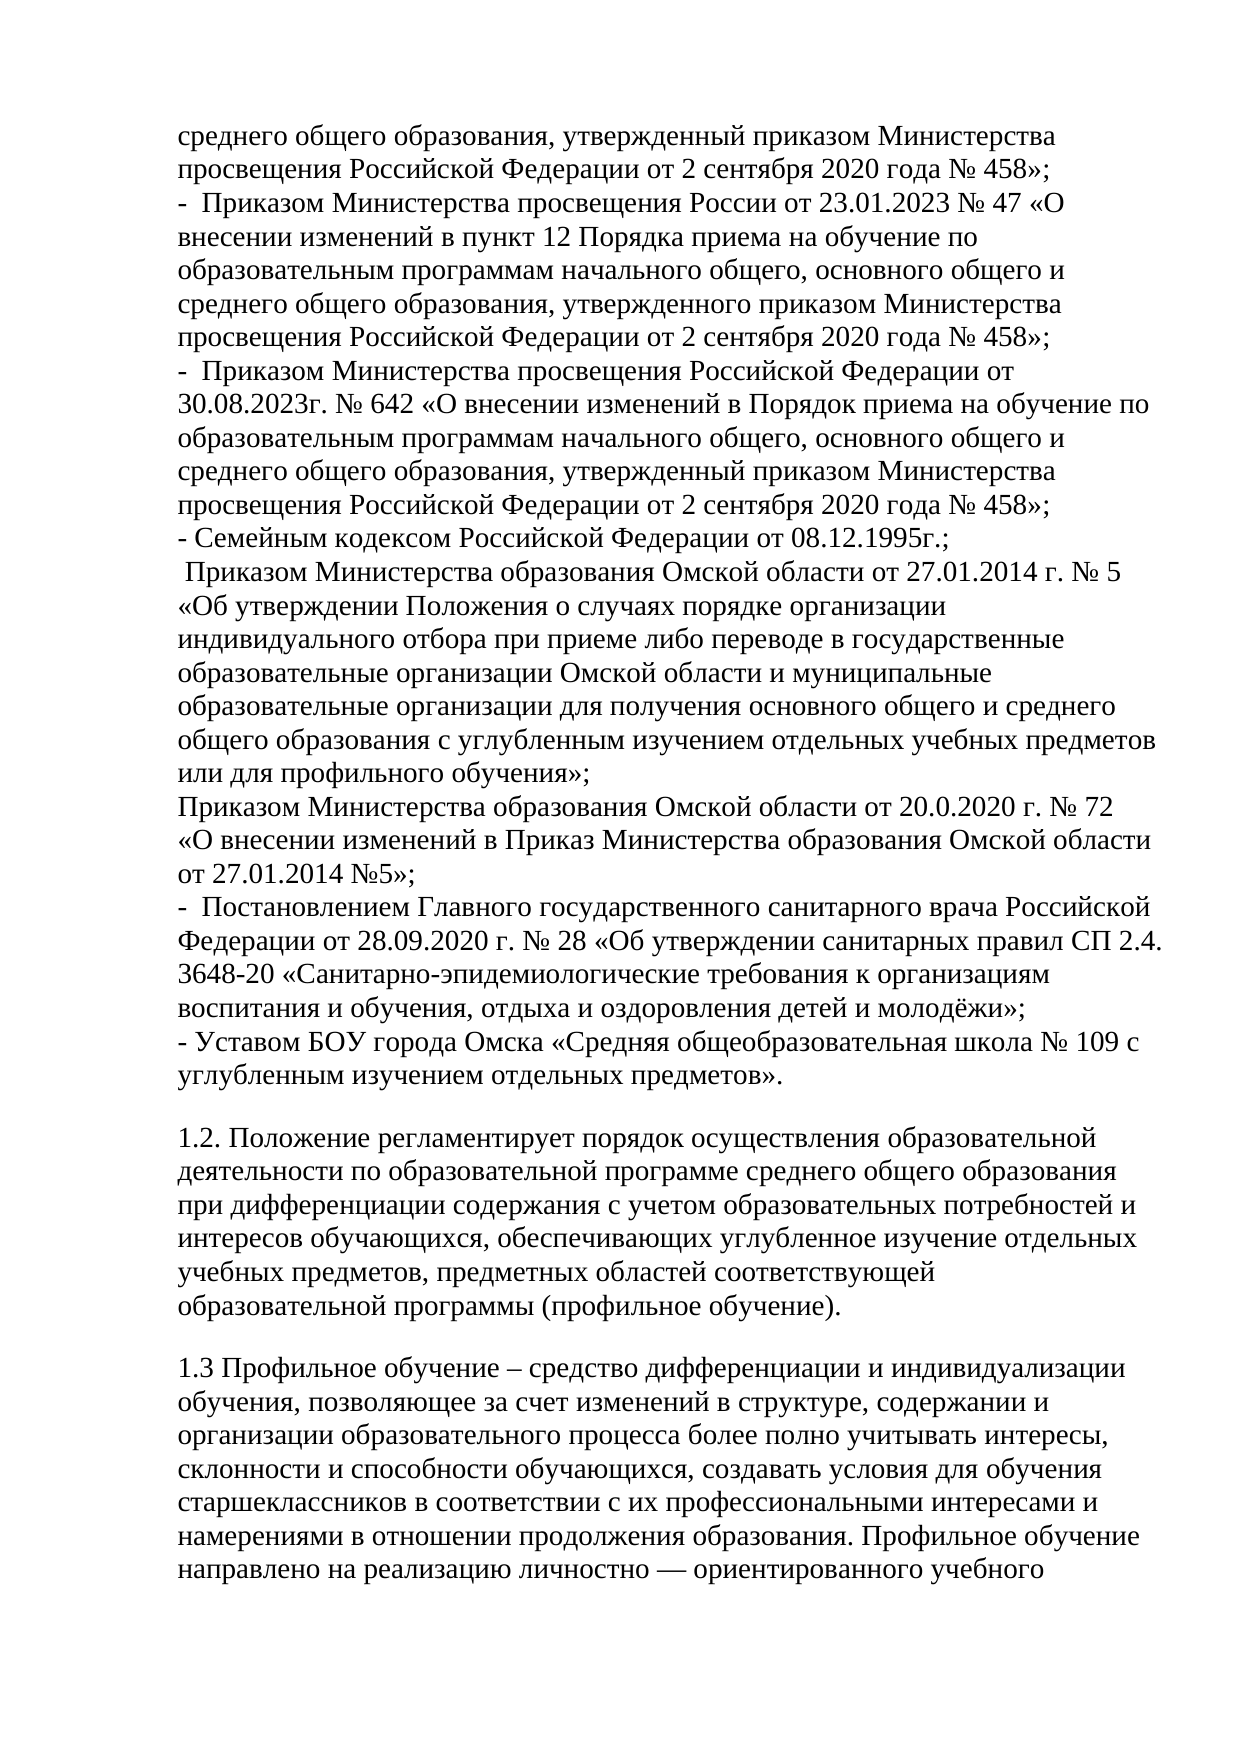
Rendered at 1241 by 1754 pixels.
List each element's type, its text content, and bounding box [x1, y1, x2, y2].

text 1.2. Положение регламентирует порядок осуществления образовательной деятельности по образовательной программе среднего общего образования при дифференциации содержания с учетом образовательных потребностей и интересов обучающихся, обеспечивающих углубленное изучение отдельных учебных предметов, предметных областей соответствующей образовательной программы (профильное обучение). [177, 1120, 1152, 1321]
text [177, 118, 1167, 185]
text «О внесении изменений в Приказ Министерства образования Омской области от 27.01.2014 №5»; [177, 822, 1167, 889]
text - Уставом БОУ города Омска «Средняя общеобразовательная школа № 109 с углубленным изучением отдельных предметов». [177, 1024, 1167, 1091]
text - Постановлением Главного государственного санитарного врача Российской Федерации от 28.09.2020 г. № 28 «Об утверждении санитарных правил СП 2.4. 3648-20 «Санитарно-эпидемиологические требования к организациям воспитания и обучения, отдыха и оздоровления детей и молодёжи»; [177, 889, 1167, 1024]
text Приказом Министерства образования Омской области от 20.0.2020 г. № 72 [177, 789, 1167, 822]
text - Приказом Министерства просвещения Российской Федерации от 30.08.2023г. № 642 «О внесении изменений в Порядок приема на обучение по образовательным программам начального общего, основного общего и среднего общего образования, утвержденный приказом Министерства просвещения Российской Федерации от 2 сентября 2020 года № 458»; [177, 353, 1167, 521]
text Приказом Министерства образования Омской области от 27.01.2014 г. № 5 «Об утверждении Положения о случаях порядке организации индивидуального отбора при приеме либо переводе в государственные образовательные организации Омской области и муниципальные образовательные организации для получения основного общего и среднего общего образования с углубленным изучением отдельных учебных предметов или для профильного обучения»; [177, 554, 1167, 789]
text - Семейным кодексом Российской Федерации от 08.12.1995г.; [177, 521, 1167, 554]
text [177, 1350, 1152, 1585]
text - Приказом Министерства просвещения России от 23.01.2023 № 47 «О внесении изменений в пункт 12 Порядка приема на обучение по образовательным программам начального общего, основного общего и среднего общего образования, утвержденного приказом Министерства просвещения Российской Федерации от 2 сентября 2020 года № 458»; [177, 185, 1167, 353]
